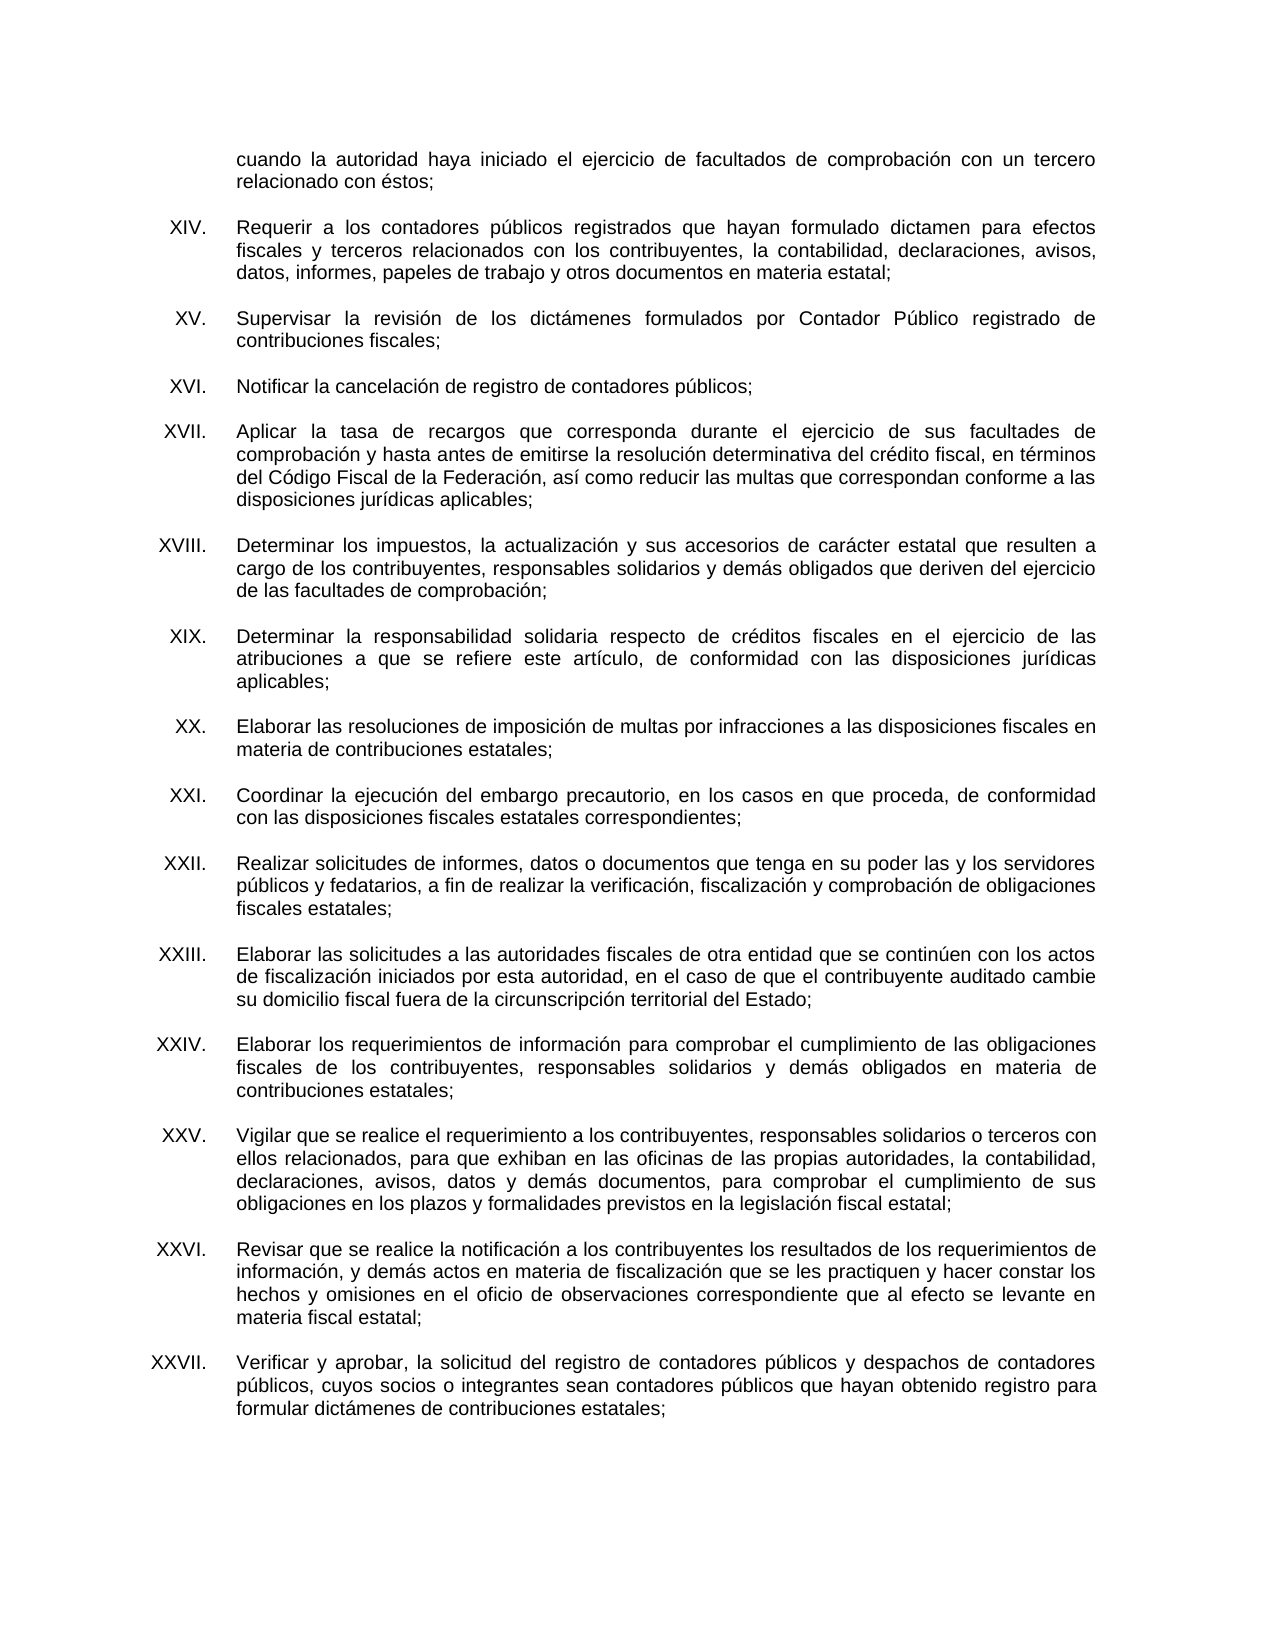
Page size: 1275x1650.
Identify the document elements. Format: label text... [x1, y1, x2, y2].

list Elaborar los requerimientos de información para comprobar el cumplimiento de las obligaciones fiscales de los contribuyentes, responsables solidarios y demás obligados en materia de contribuciones estatales; [207, 1033, 1098, 1101]
list Verificar y aprobar, la solicitud del registro de contadores públicos y despachos de contadores públicos, cuyos socios o integrantes sean contadores públicos que hayan obtenido registro para formular dictámenes de contribuciones estatales; [207, 1351, 1098, 1419]
list Notificar la cancelación de registro de contadores públicos; [207, 375, 1098, 397]
list Determinar la responsabilidad solidaria respecto de créditos fiscales en el ejercicio de las atribuciones a que se refiere este artículo, de conformidad con las disposiciones jurídicas aplicables; [207, 624, 1098, 693]
list Vigilar que se realice el requerimiento a los contribuyentes, responsables solidarios o terceros con ellos relacionados, para que exhiban en las oficinas de las propias autoridades, la contabilidad, declaraciones, avisos, datos y demás documentos, para comprobar el cumplimiento de sus obligaciones en los plazos y formalidades previstos en la legislación fiscal estatal; [207, 1124, 1098, 1215]
list Elaborar las solicitudes a las autoridades fiscales de otra entidad que se continúen con los actos de fiscalización iniciados por esta autoridad, en el caso de que el contribuyente auditado cambie su domicilio fiscal fuera de la circunscripción territorial del Estado; [207, 942, 1098, 1011]
list Aplicar la tasa de recargos que corresponda durante el ejercicio de sus facultades de comprobación y hasta antes de emitirse la resolución determinativa del crédito fiscal, en términos del Código Fiscal de la Federación, así como reducir las multas que correspondan conforme a las disposiciones jurídicas aplicables; [207, 420, 1098, 511]
list Coordinar la ejecución del embargo precautorio, en los casos en que proceda, de conformidad con las disposiciones fiscales estatales correspondientes; [207, 783, 1098, 829]
list Elaborar las resoluciones de imposición de multas por infracciones a las disposiciones fiscales en materia de contribuciones estatales; [207, 715, 1098, 761]
list Supervisar la revisión de los dictámenes formulados por Contador Público registrado de contribuciones fiscales; [207, 307, 1098, 352]
list Requerir a los contadores públicos registrados que hayan formulado dictamen para efectos fiscales y terceros relacionados con los contribuyentes, la contabilidad, declaraciones, avisos, datos, informes, papeles de trabajo y otros documentos en materia estatal; [207, 216, 1098, 284]
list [207, 148, 1098, 193]
list Revisar que se realice la notificación a los contribuyentes los resultados de los requerimientos de información, y demás actos en materia de fiscalización que se les practiquen y hacer constar los hechos y omisiones en el oficio de observaciones correspondiente que al efecto se levante en materia fiscal estatal; [207, 1238, 1098, 1328]
list Realizar solicitudes de informes, datos o documentos que tenga en su poder las y los servidores públicos y fedatarios, a fin de realizar la verificación, fiscalización y comprobación de obligaciones fiscales estatales; [207, 852, 1098, 920]
list Determinar los impuestos, la actualización y sus accesorios de carácter estatal que resulten a cargo de los contribuyentes, responsables solidarios y demás obligados que deriven del ejercicio de las facultades de comprobación; [207, 534, 1098, 602]
